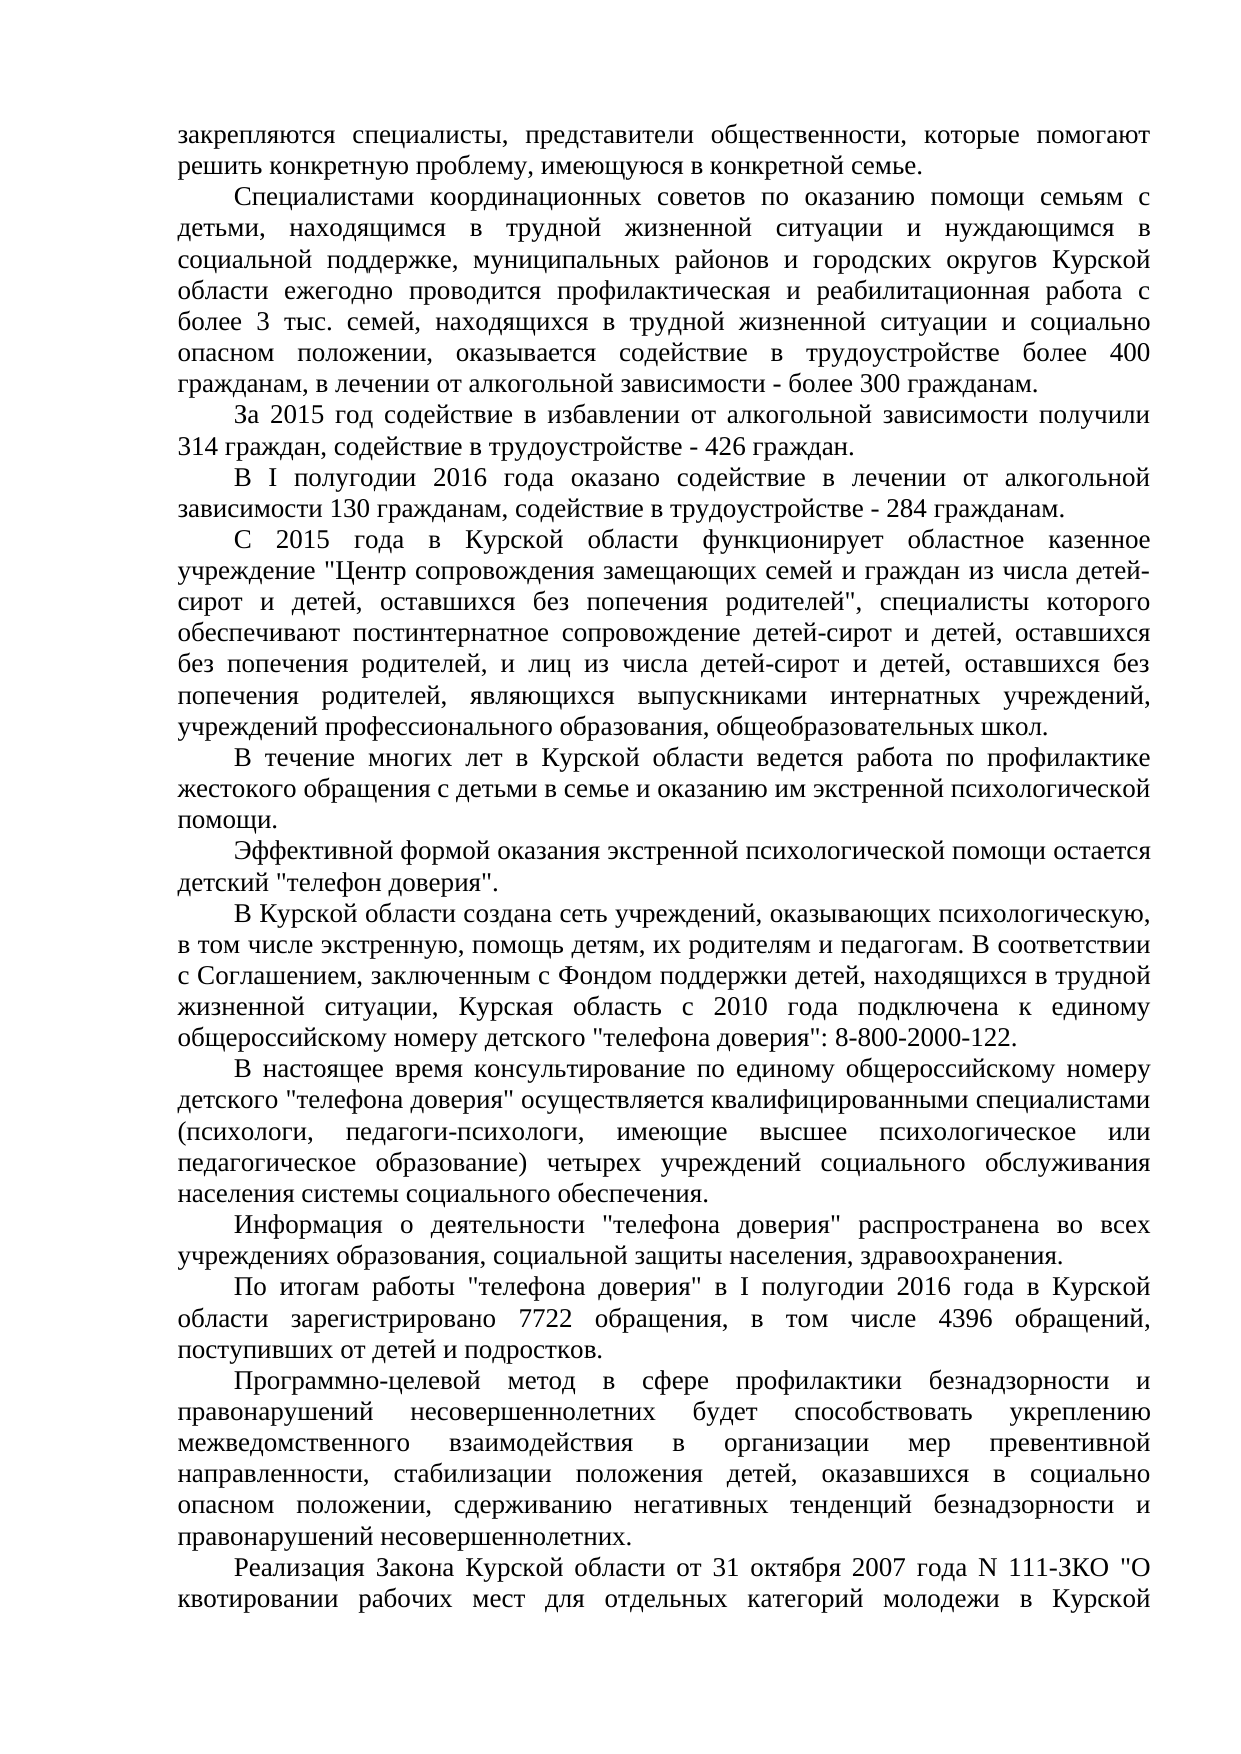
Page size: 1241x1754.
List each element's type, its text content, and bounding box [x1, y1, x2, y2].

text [177, 118, 1152, 180]
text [177, 1551, 1152, 1613]
text С 2015 года в Курской области функционирует областное казенное учреждение "Центр сопровождения замещающих семей и граждан из числа детей-сирот и детей, оставшихся без попечения родителей", специалисты которого обеспечивают постинтернатное сопровождение детей-сирот и детей, оставшихся без попечения родителей, и лиц из числа детей-сирот и детей, оставшихся без попечения родителей, являющихся выпускниками интернатных учреждений, учреждений профессионального образования, общеобразовательных школ. [177, 523, 1152, 741]
text Эффективной формой оказания экстренной психологической помощи остается детский "телефон доверия". [177, 834, 1152, 897]
text За 2015 год содействие в избавлении от алкогольной зависимости получили 314 граждан, содействие в трудоустройстве - 426 граждан. [177, 398, 1152, 461]
text В настоящее время консультирование по единому общероссийскому номеру детского "телефона доверия" осуществляется квалифицированными специалистами (психологи, педагоги-психологи, имеющие высшее психологическое или педагогическое образование) четырех учреждений социального обслуживания населения системы социального обеспечения. [177, 1052, 1152, 1208]
text Программно-целевой метод в сфере профилактики безнадзорности и правонарушений несовершеннолетних будет способствовать укреплению межведомственного взаимодействия в организации мер превентивной направленности, стабилизации положения детей, оказавшихся в социально опасном положении, сдерживанию негативных тенденций безнадзорности и правонарушений несовершеннолетних. [177, 1364, 1152, 1551]
text Информация о деятельности "телефона доверия" распространена во всех учреждениях образования, социальной защиты населения, здравоохранения. [177, 1208, 1152, 1271]
text По итогам работы "телефона доверия" в I полугодии 2016 года в Курской области зарегистрировано 7722 обращения, в том числе 4396 обращений, поступивших от детей и подростков. [177, 1271, 1152, 1364]
text В течение многих лет в Курской области ведется работа по профилактике жестокого обращения с детьми в семье и оказанию им экстренной психологической помощи. [177, 741, 1152, 834]
text Специалистами координационных советов по оказанию помощи семьям с детьми, находящимся в трудной жизненной ситуации и нуждающимся в социальной поддержке, муниципальных районов и городских округов Курской области ежегодно проводится профилактическая и реабилитационная работа с более 3 тыс. семей, находящихся в трудной жизненной ситуации и социально опасном положении, оказывается содействие в трудоустройстве более 400 гражданам, в лечении от алкогольной зависимости - более 300 гражданам. [177, 180, 1152, 398]
text В I полугодии 2016 года оказано содействие в лечении от алкогольной зависимости 130 гражданам, содействие в трудоустройстве - 284 гражданам. [177, 461, 1152, 523]
text В Курской области создана сеть учреждений, оказывающих психологическую, в том числе экстренную, помощь детям, их родителям и педагогам. В соответствии с Соглашением, заключенным с Фондом поддержки детей, находящихся в трудной жизненной ситуации, Курская область с 2010 года подключена к единому общероссийскому номеру детского "телефона доверия": 8-800-2000-122. [177, 897, 1152, 1052]
